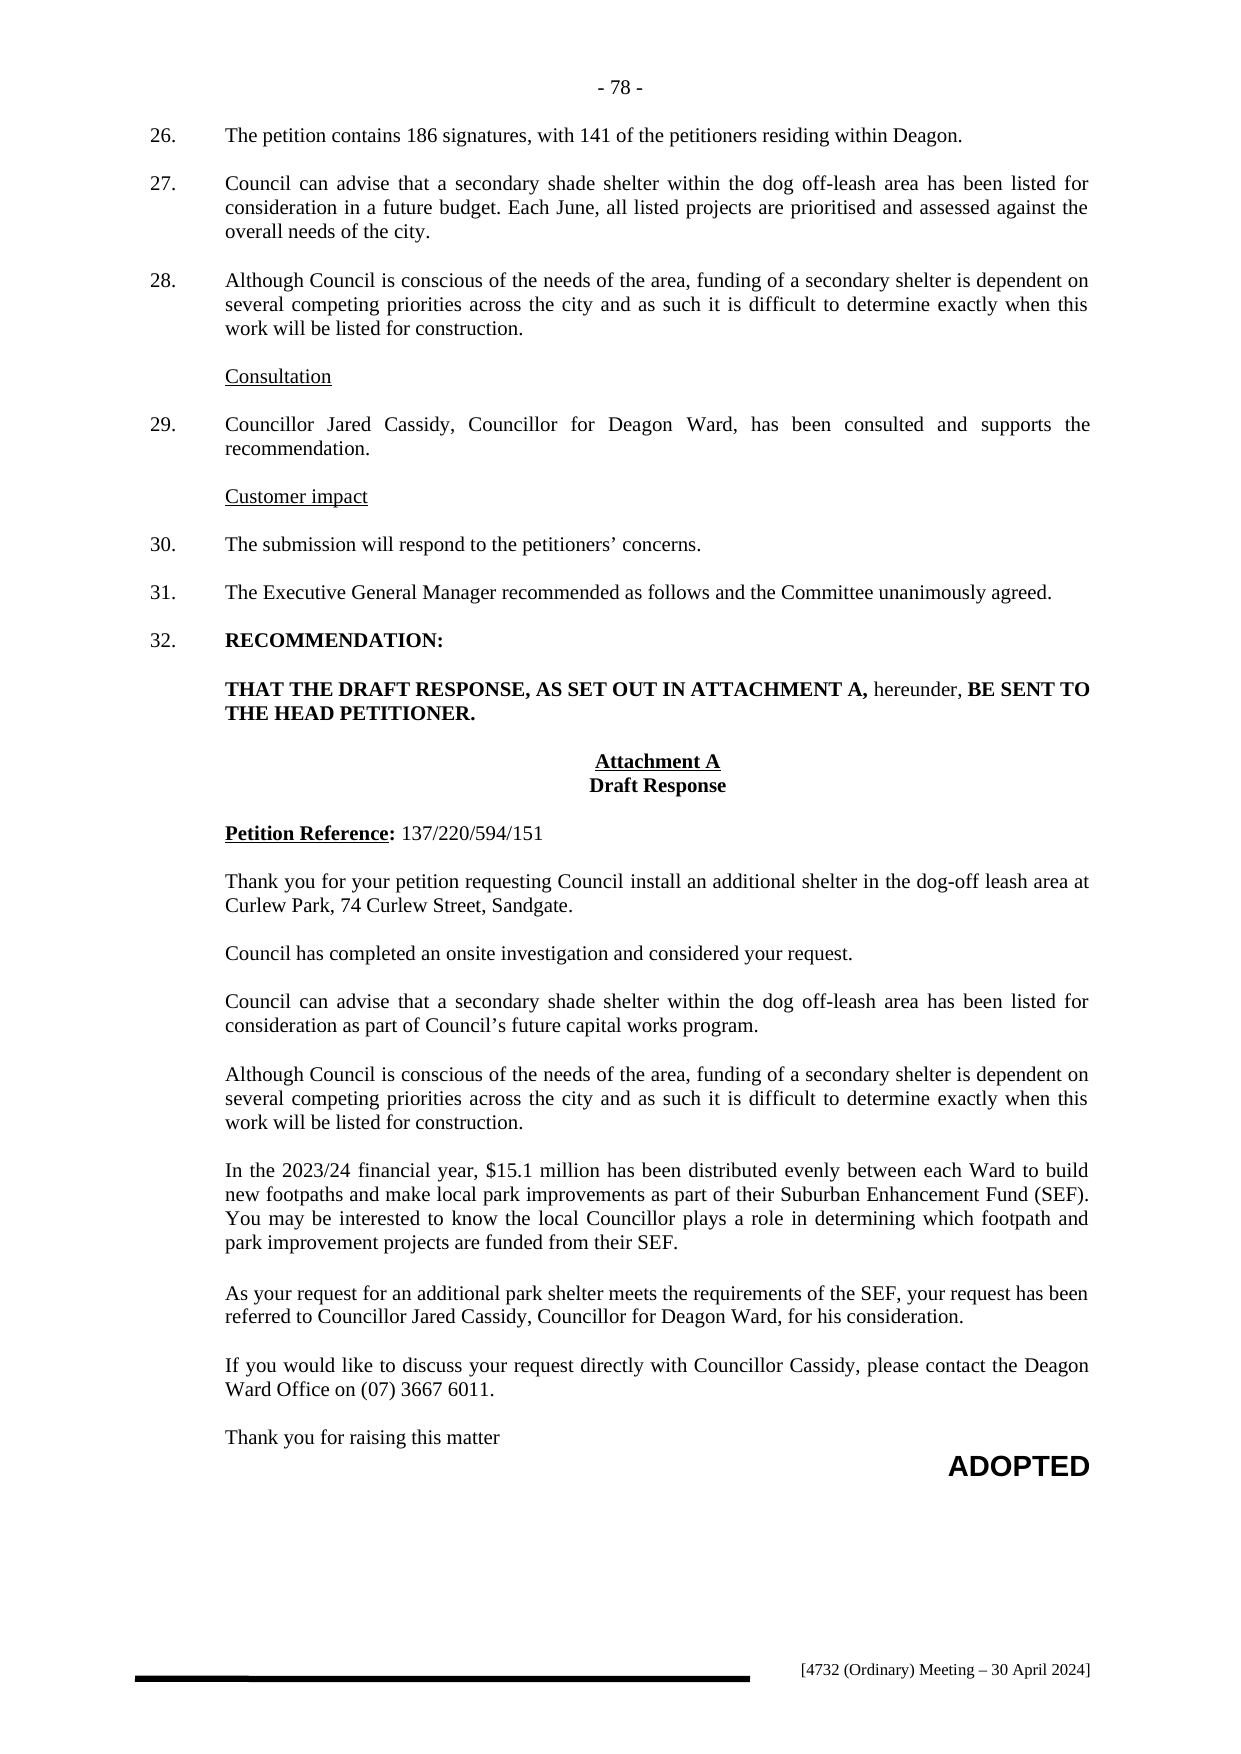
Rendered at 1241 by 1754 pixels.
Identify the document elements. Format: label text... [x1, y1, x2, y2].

text Petition Reference: 137/220/594/151 [225, 821, 1090, 845]
text 32. RECOMMENDATION: [150, 628, 1090, 652]
text Attachment A [150, 749, 1090, 773]
text Consultation [150, 364, 1090, 388]
text 31. The Executive General Manager recommended as follows and the Committee unanimously agreed. [150, 580, 1090, 604]
text THAT THE DRAFT RESPONSE, AS SET OUT IN ATTACHMENT A, hereunder, BE SENT TO THE HEAD PETITIONER. [225, 677, 1090, 725]
text ADOPTED [150, 1449, 1090, 1482]
text As your request for an additional park shelter meets the requirements of the SEF, your request has been referred to Councillor Jared Cassidy, Councillor for Deagon Ward, for his consideration. [225, 1280, 1090, 1328]
text Draft Response [150, 773, 1090, 797]
text Council can advise that a secondary shade shelter within the dog off-leash area has been listed for consideration as part of Council’s future capital works program. [225, 989, 1090, 1037]
text Although Council is conscious of the needs of the area, funding of a secondary shelter is dependent on several competing priorities across the city and as such it is difficult to determine exactly when this work will be listed for construction. [225, 1062, 1090, 1134]
text In the 2023/24 financial year, $15.1 million has been distributed evenly between each Ward to build new footpaths and make local park improvements as part of their Suburban Enhancement Fund (SEF). You may be interested to know the local Councillor plays a role in determining which footpath and park improvement projects are funded from their SEF. [225, 1158, 1090, 1254]
text Customer impact [150, 484, 1090, 508]
text 28. Although Council is conscious of the needs of the area, funding of a secondary shelter is dependent on several competing priorities across the city and as such it is difficult to determine exactly when this work will be listed for construction. [150, 267, 1090, 340]
text 26. The petition contains 186 signatures, with 141 of the petitioners residing within Deagon. [150, 123, 1090, 147]
text Thank you for your petition requesting Council install an additional shelter in the dog-off leash area at Curlew Park, 74 Curlew Street, Sandgate. [225, 869, 1090, 917]
text Thank you for raising this matter [225, 1425, 1090, 1449]
text If you would like to discuss your request directly with Councillor Cassidy, please contact the Deagon Ward Office on (07) 3667 6011. [225, 1353, 1090, 1401]
text Council has completed an onsite investigation and considered your request. [225, 941, 1090, 965]
text 30. The submission will respond to the petitioners’ concerns. [150, 532, 1090, 556]
text 29. Councillor Jared Cassidy, Councillor for Deagon Ward, has been consulted and supports the recommendation. [150, 412, 1090, 460]
text 27. Council can advise that a secondary shade shelter within the dog off-leash area has been listed for consideration in a future budget. Each June, all listed projects are prioritised and assessed against the overall needs of the city. [150, 171, 1090, 243]
